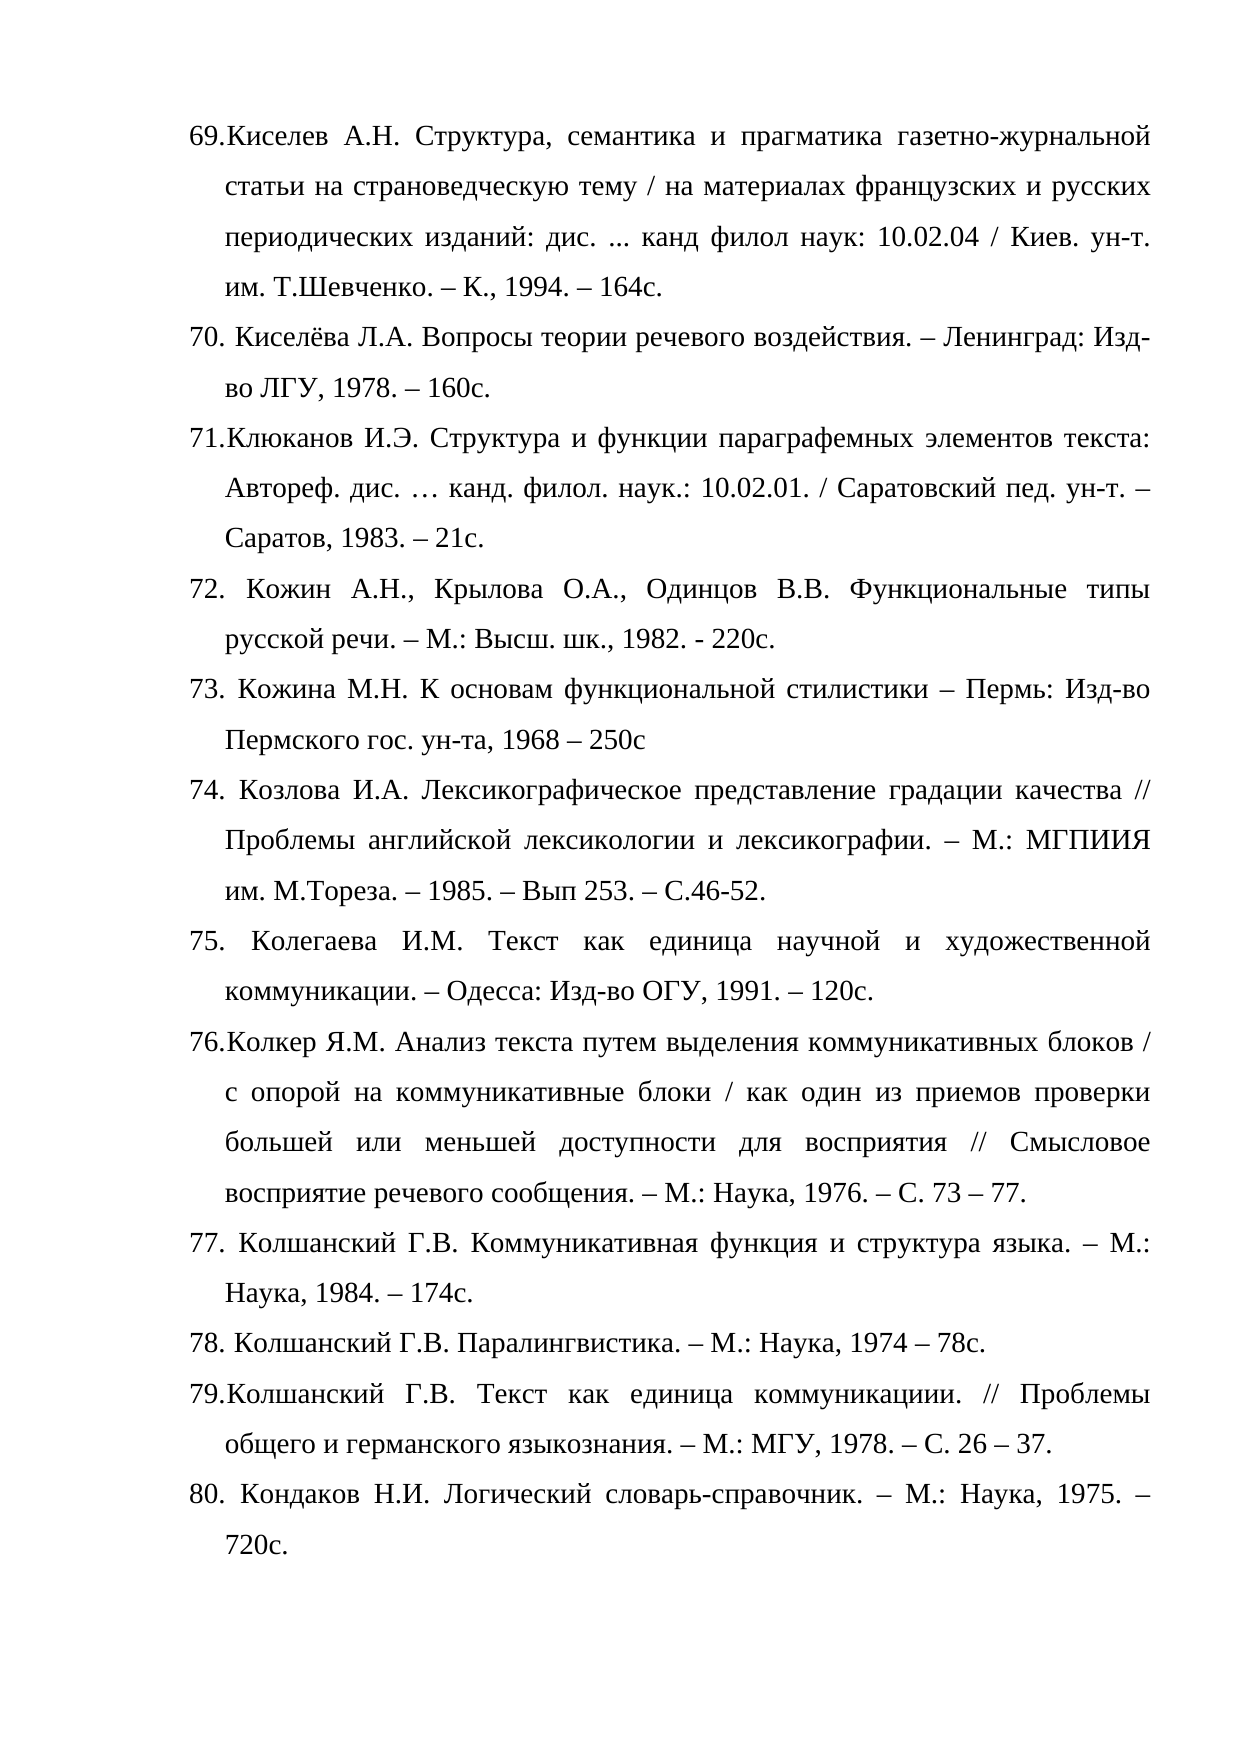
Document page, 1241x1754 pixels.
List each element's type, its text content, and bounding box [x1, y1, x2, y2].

list Киселев А.Н. Структура, семантика и прагматика газетно-журнальной статьи на страноведческую тему / на материалах французских и русских периодических изданий: дис. ... канд филол наук: 10.02.04 / Киев. ун-т. им. Т.Шевченко. – К., 1994. – 164с. [189, 118, 1152, 303]
list Козлова И.А. Лексикографическое представление градации качества // Проблемы английской лексикологии и лексикографии. – М.: МГПИИЯ им. М.Тореза. – 1985. – Вып 253. – С.46-52. [189, 772, 1152, 906]
list Колшанский Г.В. Паралингвистика. – М.: Наука, 1974 – 78с. [189, 1326, 1152, 1359]
list Колегаева И.М. Текст как единица научной и художественной коммуникации. – Одесса: Изд-во ОГУ, 1991. – 120с. [189, 923, 1152, 1007]
list Колшанский Г.В. Коммуникативная функция и структура языка. – М.: Наука, 1984. – 174с. [189, 1225, 1152, 1309]
list Колкер Я.М. Анализ текста путем выделения коммуникативных блоков / с опорой на коммуникативные блоки / как один из приемов проверки большей или меньшей доступности для восприятия // Смысловое восприятие речевого сообщения. – М.: Наука, 1976. – С. 73 – 77. [189, 1024, 1152, 1208]
list Кожина М.Н. К основам функциональной стилистики – Пермь: Изд-во Пермского гос. ун-та, 1968 – 250с [189, 672, 1152, 755]
list Кожин А.Н., Крылова О.А., Одинцов В.В. Функциональные типы русской речи. – М.: Высш. шк., 1982. - 220с. [189, 571, 1152, 655]
list Киселёва Л.А. Вопросы теории речевого воздействия. – Ленинград: Изд-во ЛГУ, 1978. – 160с. [189, 319, 1152, 403]
list Колшанский Г.В. Текст как единица коммуникациии. // Проблемы общего и германского языкознания. – М.: МГУ, 1978. – С. 26 – 37. [189, 1376, 1152, 1460]
list Кондаков Н.И. Логический словарь-справочник. – М.: Наука, 1975. – 720с. [189, 1477, 1152, 1560]
list Клюканов И.Э. Структура и функции параграфемных элементов текста: Автореф. дис. … канд. филол. наук.: 10.02.01. / Саратовский пед. ун-т. – Саратов, 1983. – 21с. [189, 420, 1152, 554]
